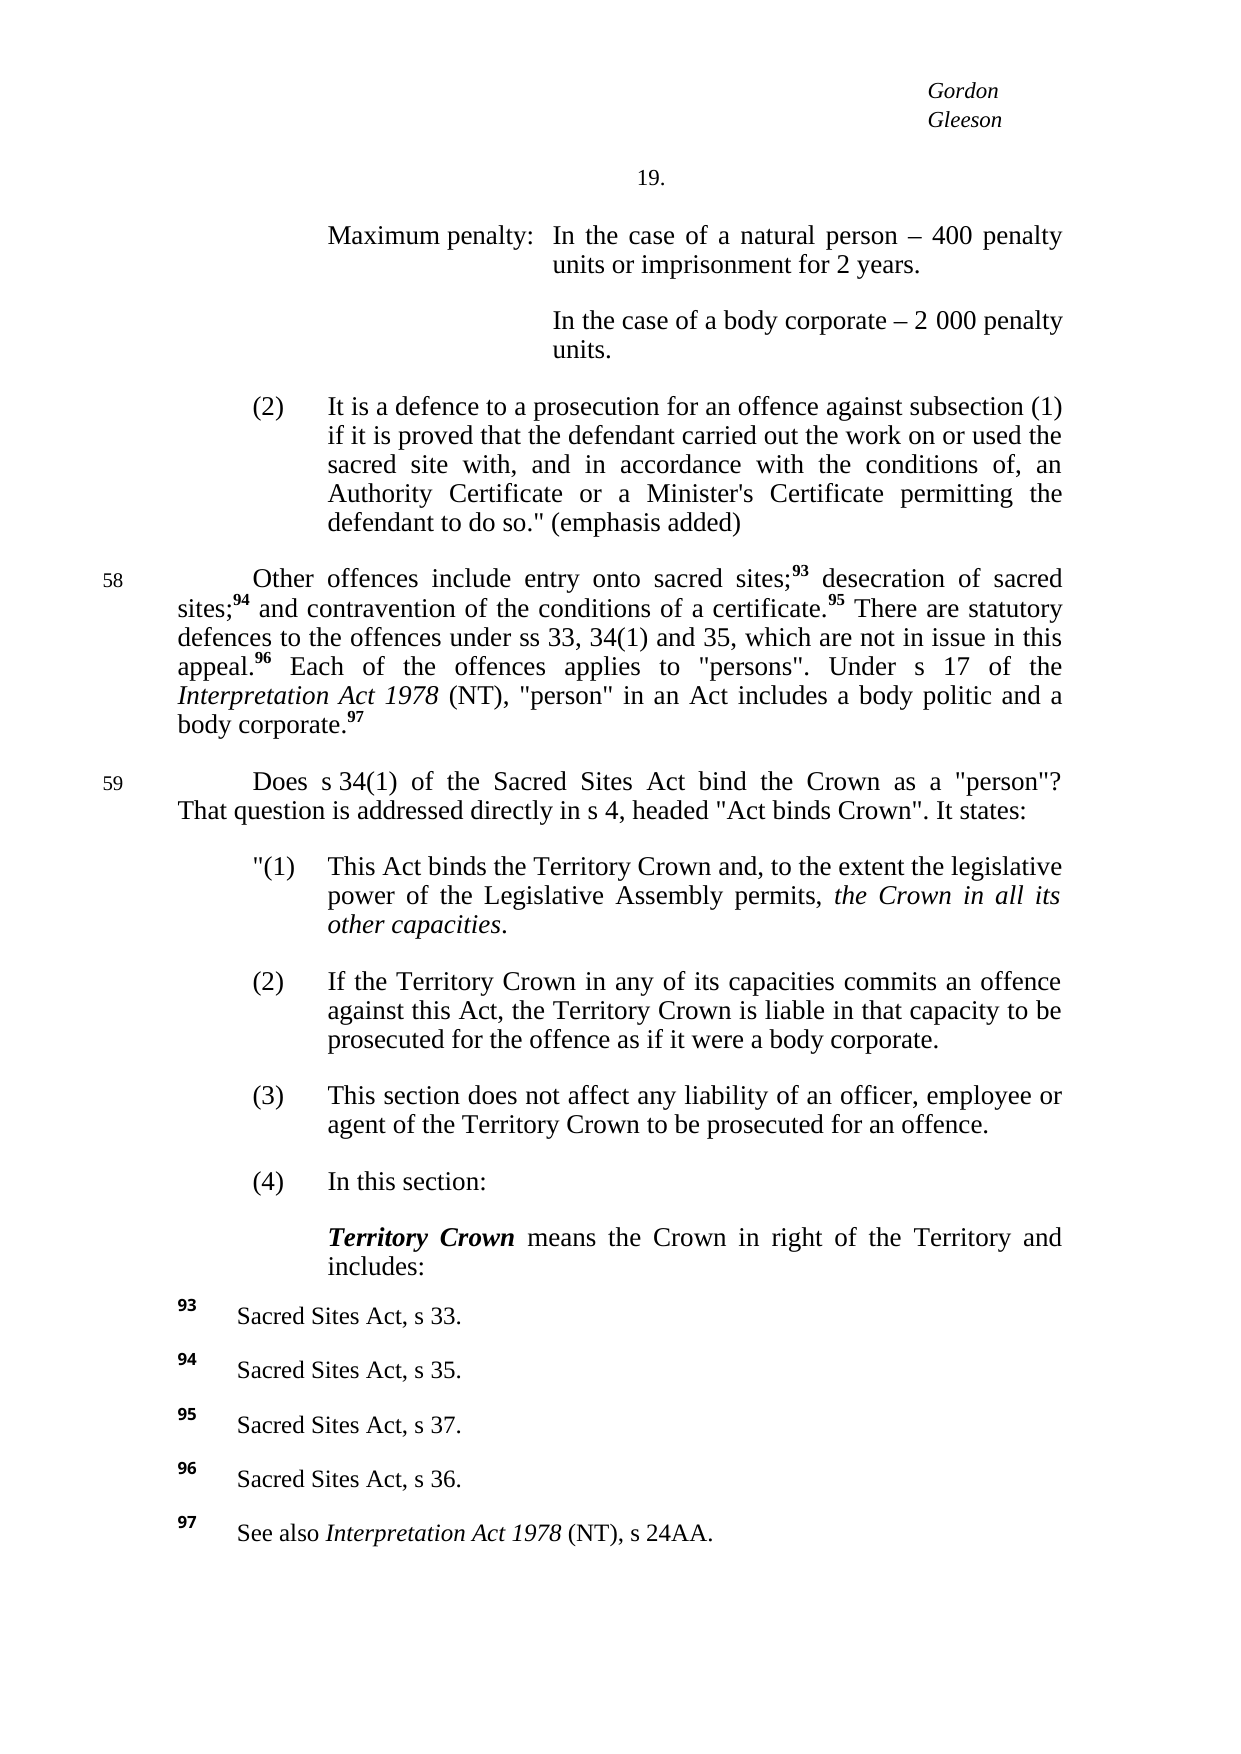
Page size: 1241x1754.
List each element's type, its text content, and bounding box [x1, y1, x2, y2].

text Maximum penalty: In the case of a natural person – 400 penalty units or imprisonment for 2 years. [327, 221, 1063, 279]
text "(1) This Act binds the Territory Crown and, to the extent the legislative power of the Legislative Assembly permits, the Crown in all its other capacities. [252, 852, 1063, 939]
text In the case of a body corporate – 2 000 penalty units. [552, 306, 1063, 364]
list Other offences include entry onto sacred sites; desecration of sacred sites; and contravention of the conditions of a certificate. There are statutory defences to the offences under ss 33, 34(1) and 35, which are not in issue in this appeal. Each of the offences applies to "persons". Under s 17 of the Interpretation Act 1978 (NT), "person" in an Act includes a body politic and a body corporate. [102, 564, 1063, 739]
text (2) It is a defence to a prosecution for an offence against subsection (1) if it is proved that the defendant carried out the work on or used the sacred site with, and in accordance with the conditions of, an Authority Certificate or a Minister's Certificate permitting the defendant to do so." (emphasis added) [252, 392, 1063, 537]
text (4) In this section: [252, 1167, 1063, 1196]
text (2) If the Territory Crown in any of its capacities commits an offence against this Act, the Territory Crown is liable in that capacity to be prosecuted for the offence as if it were a body corporate. [252, 967, 1063, 1054]
text Territory Crown means the Crown in right of the Territory and includes: [327, 1223, 1063, 1281]
list Does s 34(1) of the Sacred Sites Act bind the Crown as a "person"? That question is addressed directly in s 4, headed "Act binds Crown". It states: [102, 767, 1063, 825]
text (3) This section does not affect any liability of an officer, employee or agent of the Territory Crown to be prosecuted for an offence. [252, 1081, 1063, 1139]
